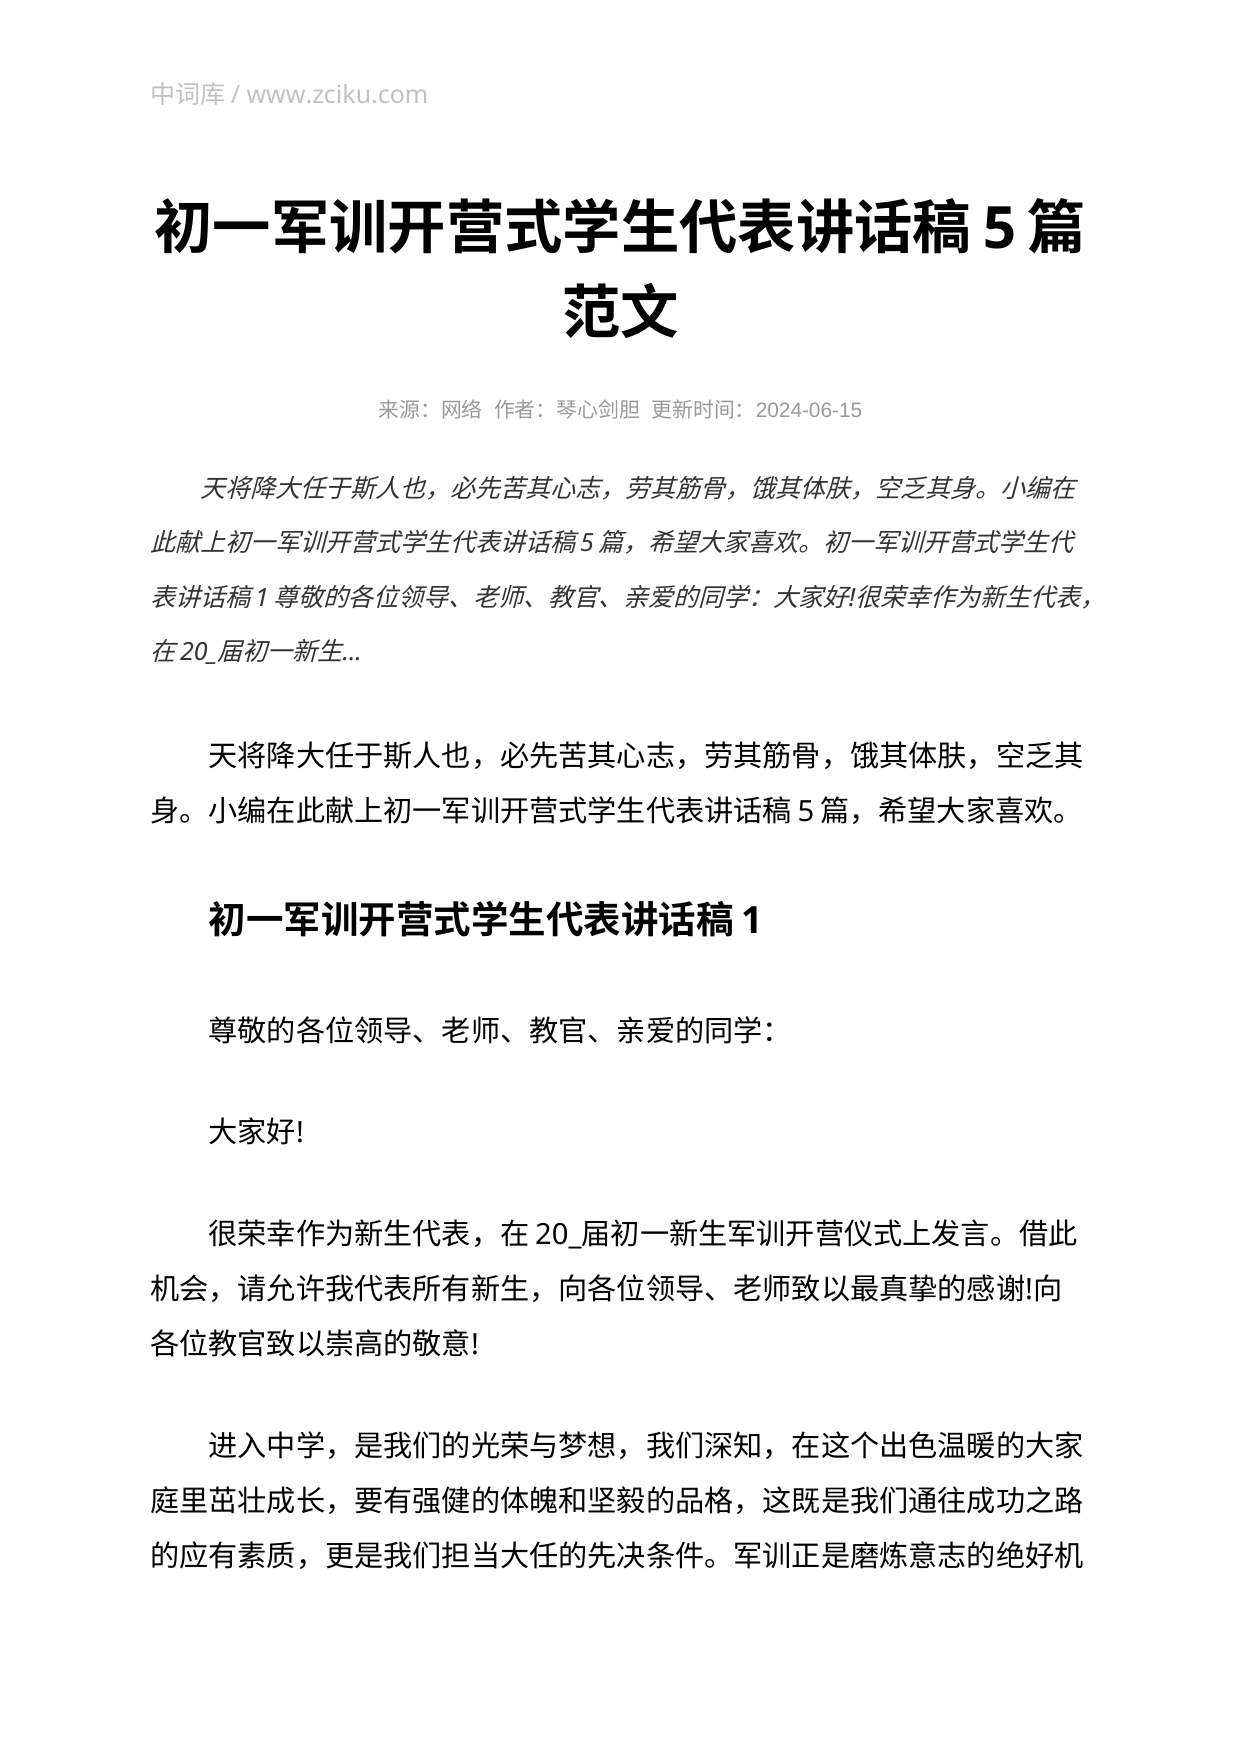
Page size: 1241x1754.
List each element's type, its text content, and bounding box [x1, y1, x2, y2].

text 尊敬的各位领导、老师、教官、亲爱的同学： [150, 1007, 1090, 1049]
text 天将降大任于斯人也，必先苦其心志，劳其筋骨，饿其体肤，空乏其身。小编在此献上初一军训开营式学生代表讲话稿5篇，希望大家喜欢。初一军训开营式学生代表讲话稿1尊敬的各位领导、老师、教官、亲爱的同学：大家好!很荣幸作为新生代表，在20_届初一新生... [150, 468, 1090, 668]
text 很荣幸作为新生代表，在20_届初一新生军训开营仪式上发言。借此机会，请允许我代表所有新生，向各位领导、老师致以最真挚的感谢!向各位教官致以崇高的敬意! [150, 1211, 1090, 1363]
text 天将降大任于斯人也，必先苦其心志，劳其筋骨，饿其体肤，空乏其身。小编在此献上初一军训开营式学生代表讲话稿5篇，希望大家喜欢。 [150, 733, 1090, 830]
text 大家好! [150, 1109, 1090, 1151]
text 初一军训开营式学生代表讲话稿1 [150, 889, 1090, 944]
text 来源：网络 作者：琴心剑胆 更新时间：2024-06-15 [150, 397, 1090, 421]
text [150, 1423, 1090, 1575]
subtitle 初一军训开营式学生代表讲话稿5篇范文 [150, 181, 1090, 351]
